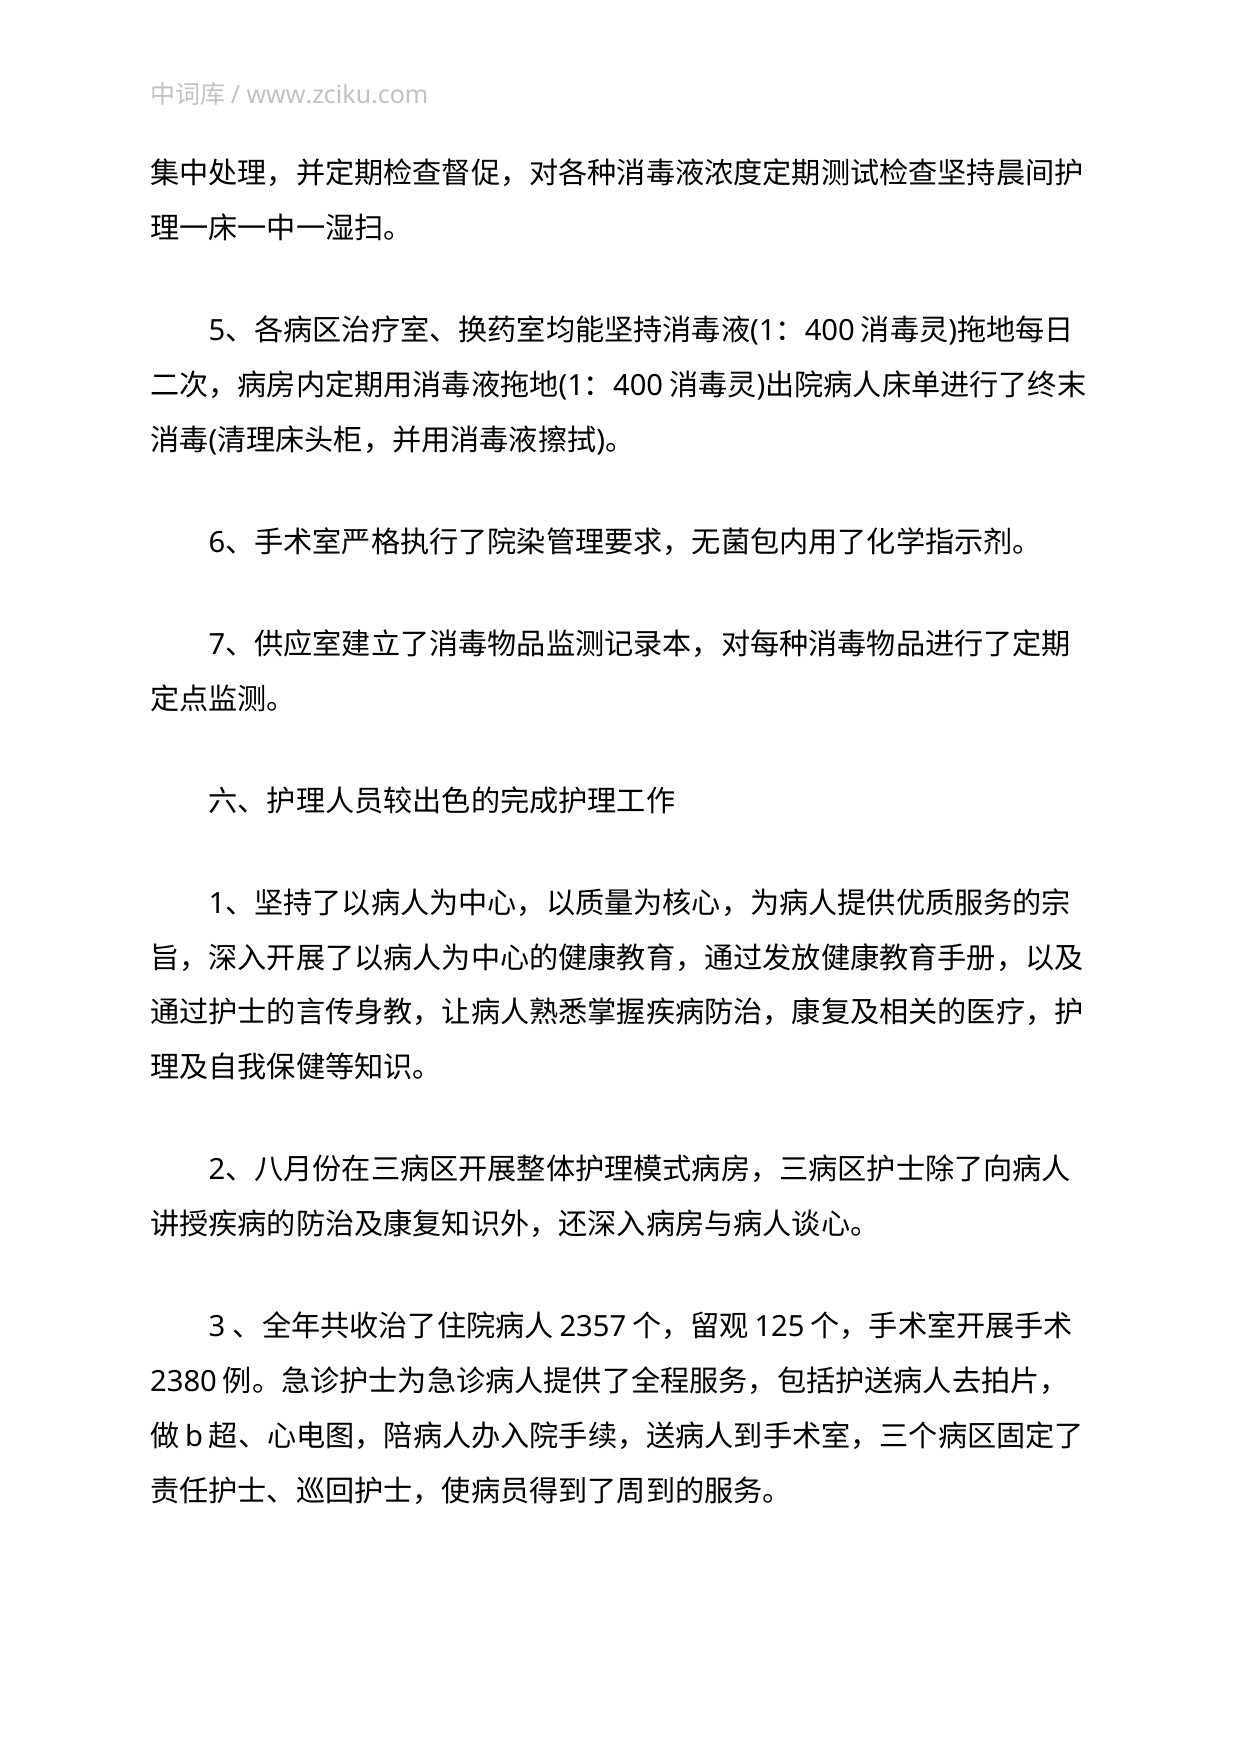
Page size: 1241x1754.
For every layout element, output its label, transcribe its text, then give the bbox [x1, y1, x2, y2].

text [150, 150, 1090, 247]
text 6、手术室严格执行了院染管理要求，无菌包内用了化学指示剂。 [150, 519, 1090, 561]
text 1、坚持了以病人为中心，以质量为核心，为病人提供优质服务的宗旨，深入开展了以病人为中心的健康教育，通过发放健康教育手册，以及通过护士的言传身教，让病人熟悉掌握疾病防治，康复及相关的医疗，护理及自我保健等知识。 [150, 879, 1090, 1086]
text 3 、全年共收治了住院病人2357个，留观125个，手术室开展手术2380例。急诊护士为急诊病人提供了全程服务，包括护送病人去拍片，做b超、心电图，陪病人办入院手续，送病人到手术室，三个病区固定了责任护士、巡回护士，使病员得到了周到的服务。 [150, 1302, 1090, 1510]
text 7、供应室建立了消毒物品监测记录本，对每种消毒物品进行了定期定点监测。 [150, 621, 1090, 718]
text 2、八月份在三病区开展整体护理模式病房，三病区护士除了向病人讲授疾病的防治及康复知识外，还深入病房与病人谈心。 [150, 1146, 1090, 1243]
text 六、护理人员较出色的完成护理工作 [150, 777, 1090, 820]
text 5、各病区治疗室、换药室均能坚持消毒液(1：400消毒灵)拖地每日二次，病房内定期用消毒液拖地(1：400消毒灵)出院病人床单进行了终末消毒(清理床头柜，并用消毒液擦拭)。 [150, 307, 1090, 459]
